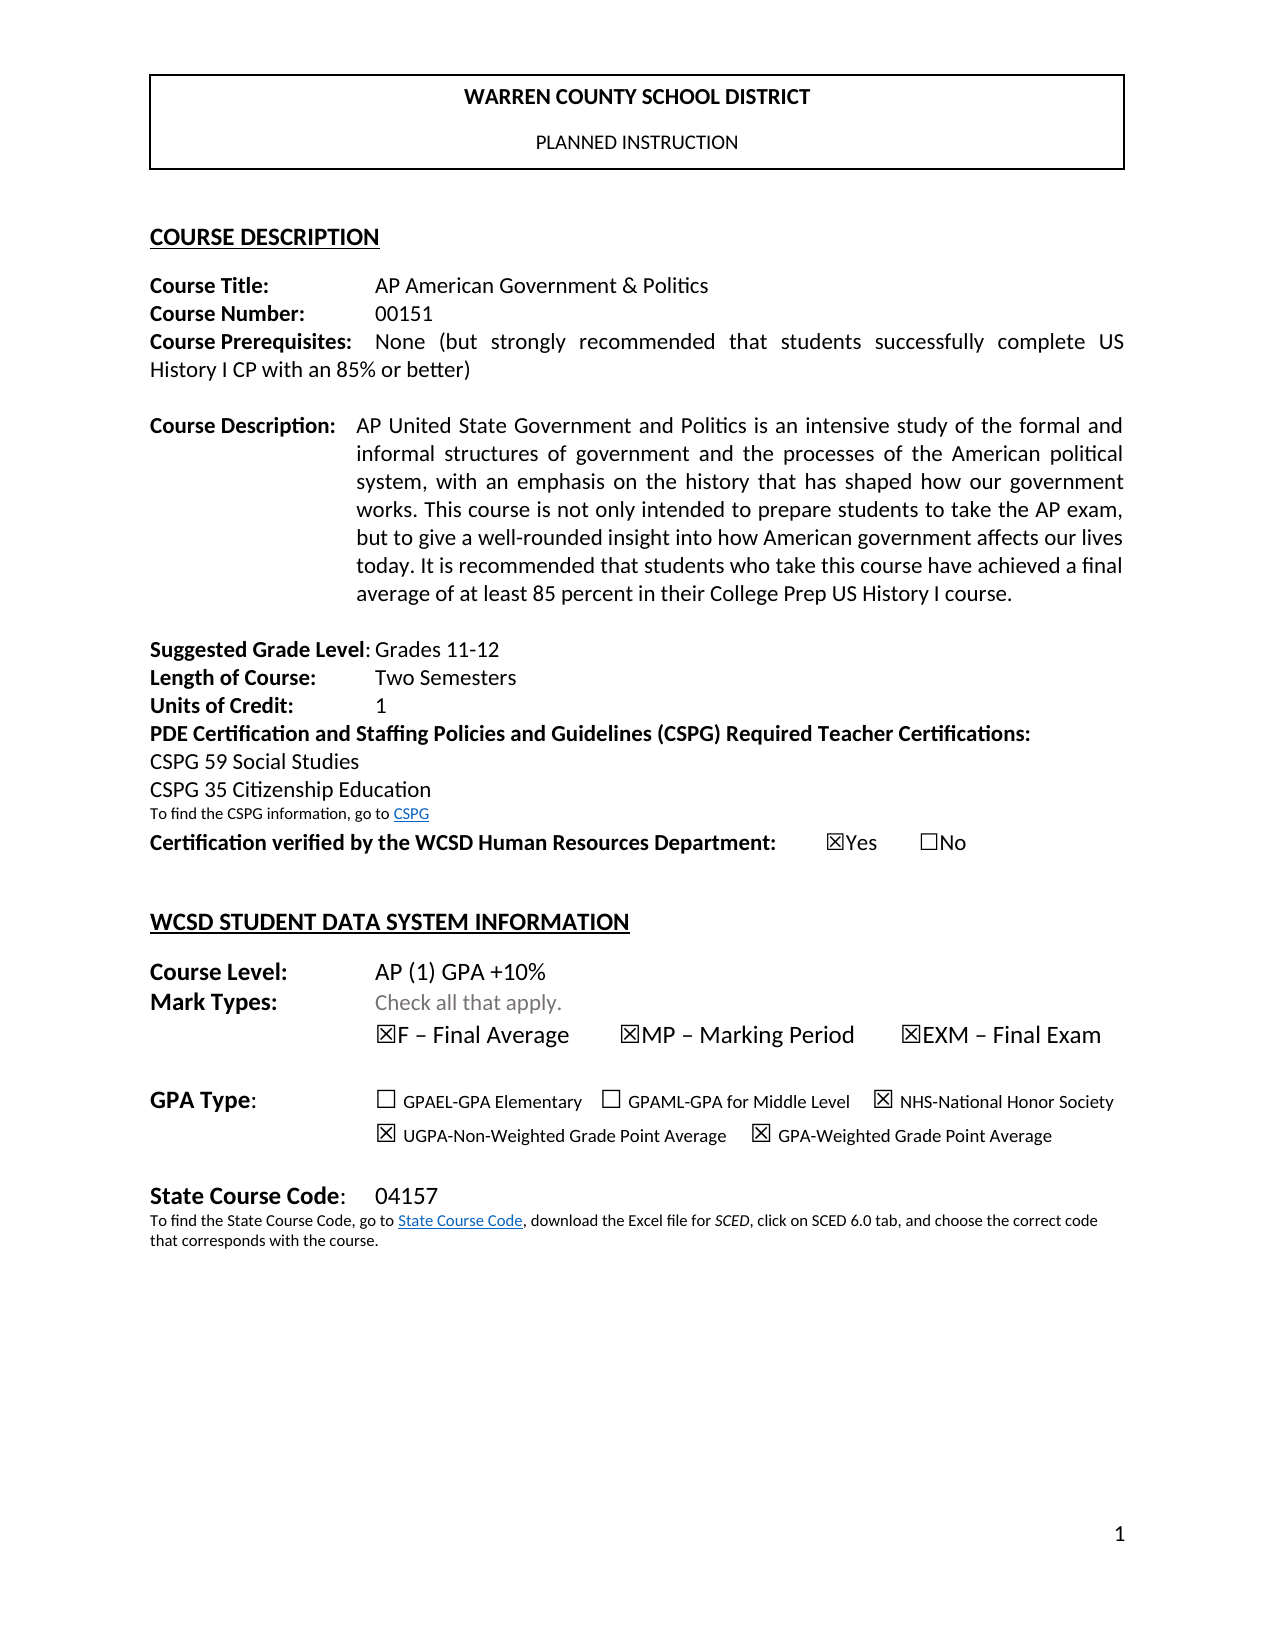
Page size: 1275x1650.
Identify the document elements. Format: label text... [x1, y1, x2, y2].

text To find the CSPG information, go to CSPG [150, 803, 1125, 824]
text F – Final Average MP – Marking Period EXM – Final Exam [150, 1017, 1125, 1051]
text GPA Type: GPAEL-GPA Elementary GPAML-GPA for Middle Level NHS-National Honor Society [150, 1081, 1125, 1115]
text Course Description: [150, 411, 1125, 607]
text Certification verified by the WCSD Human Resources Department: Yes No [150, 825, 1125, 857]
text State Course Code: [150, 1180, 1125, 1210]
text Length of Course: [150, 663, 1125, 691]
text Course Prerequisites: [150, 327, 1125, 383]
text PDE Certification and Staffing Policies and Guidelines (CSPG) Required Teacher Certifications: [150, 719, 1125, 747]
text COURSE DESCRIPTION [150, 222, 1125, 252]
text Course Level: [150, 956, 1125, 986]
text Course Title: [150, 271, 1125, 299]
text Mark Types: Check all that apply. [150, 986, 1125, 1017]
text To find the State Course Code, go to State Course Code, download the Excel file for SCED, click on SCED 6.0 tab, and choose the correct code that corresponds with the course. [150, 1210, 1125, 1251]
text Suggested Grade Level: [150, 635, 1125, 663]
text UGPA-Non-Weighted Grade Point Average GPA-Weighted Grade Point Average [150, 1115, 1125, 1149]
text Course Number: [150, 299, 1125, 327]
text Units of Credit: [150, 691, 1125, 719]
text WCSD STUDENT DATA SYSTEM INFORMATION [150, 906, 1125, 937]
